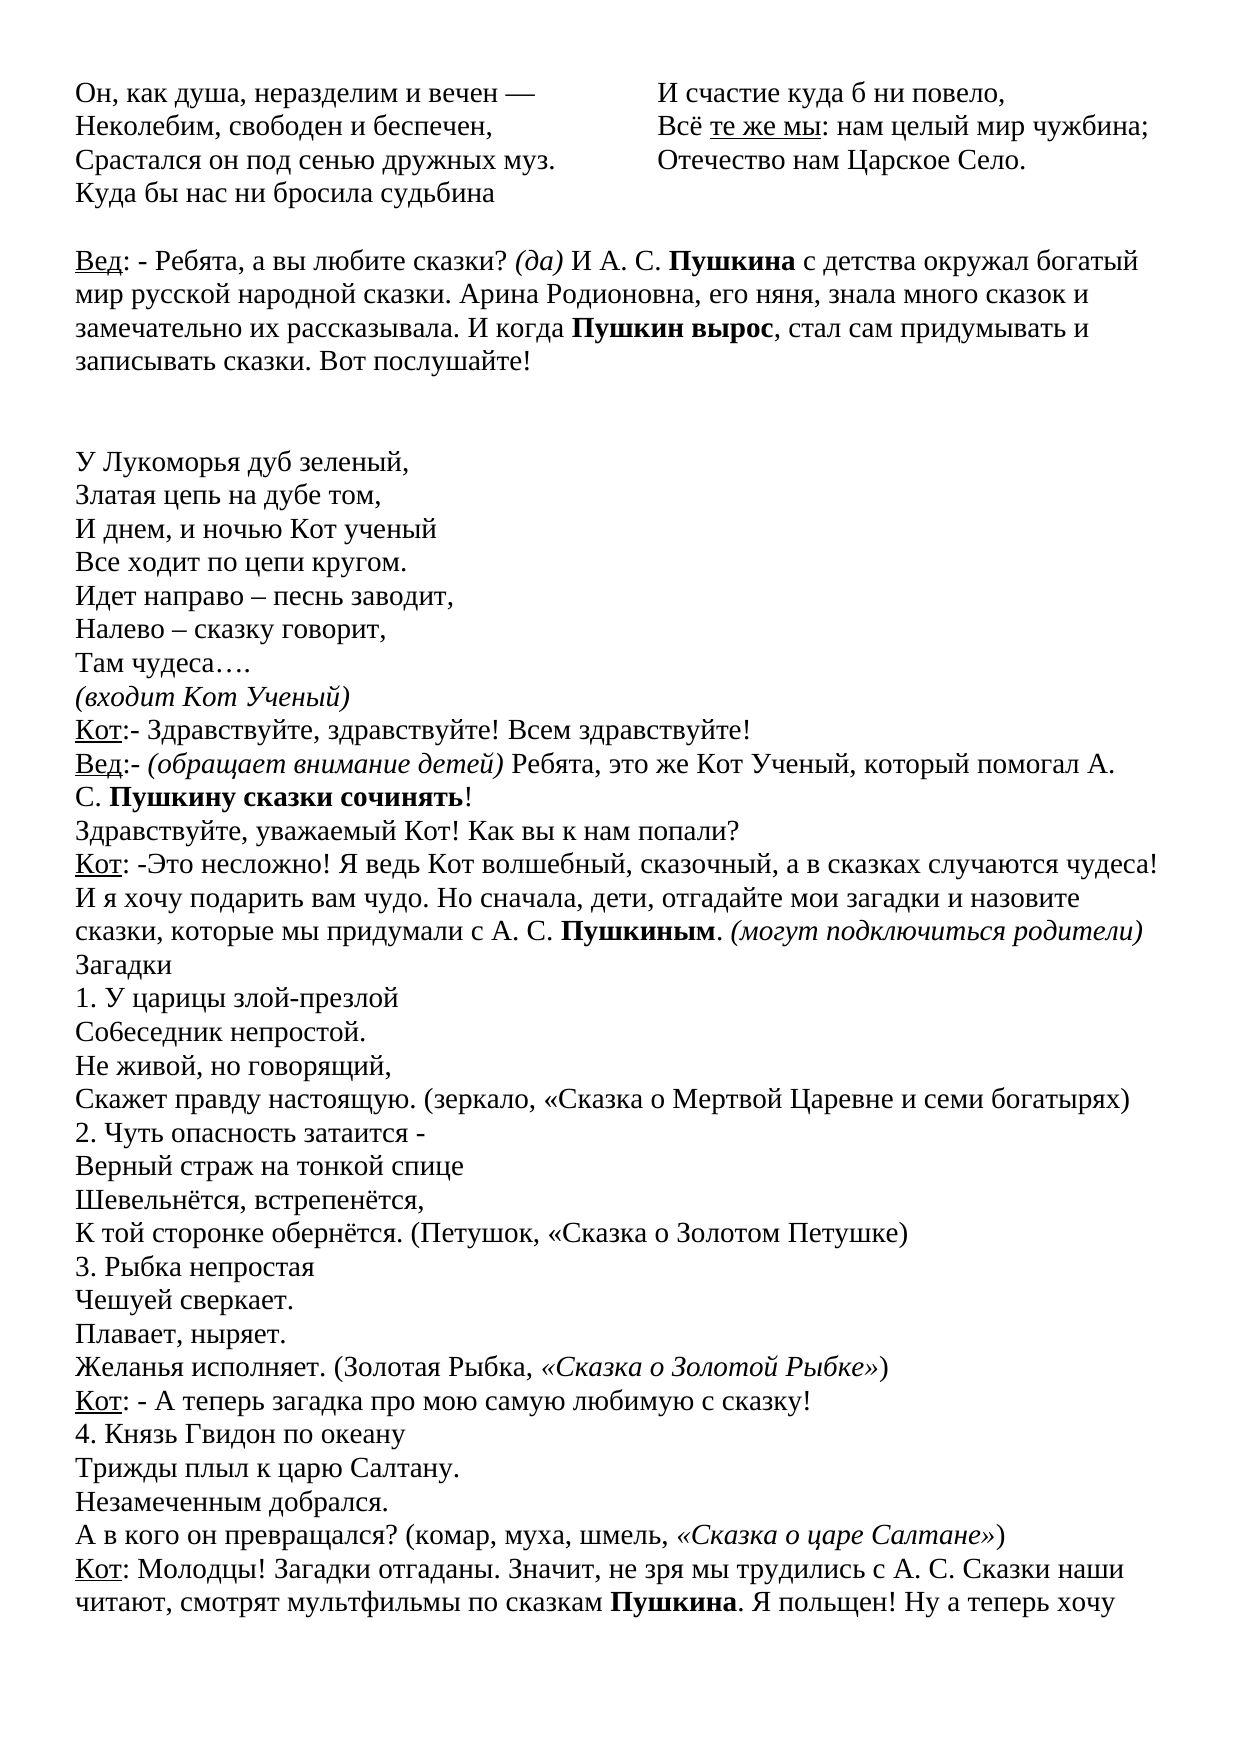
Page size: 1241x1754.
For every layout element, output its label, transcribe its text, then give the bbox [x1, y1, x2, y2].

text Вед:- (обращает внимание детей) Ребята, это же Кот Ученый, который помогал А. С. Пушкину сказки сочинять! [75, 746, 1165, 813]
text Неколебим, свободен и беспечен, [75, 108, 583, 142]
text Кот:- Здравствуйте, здравствуйте! Всем здравствуйте! [75, 712, 1165, 746]
text Незамеченным добрался. [75, 1484, 1165, 1517]
text Чешуей сверкает. [75, 1282, 1165, 1316]
text Кот: - А теперь загадка про мою самую любимую с сказку! [75, 1383, 1165, 1417]
text Отечество нам Царское Село. [657, 142, 1165, 176]
text Шевельнётся, встрепенётся, [75, 1182, 1165, 1215]
text Скажет правду настоящую. (зеркало, «Сказка о Мертвой Царевне и семи богатырях) [75, 1081, 1165, 1115]
text 4. Князь Гвидон по океану [75, 1417, 1165, 1450]
text Он, как душа, неразделим и вечен — [75, 75, 583, 108]
text Желанья исполняет. (Золотая Рыбка, «Сказка о Золотой Рыбке») [75, 1349, 1165, 1383]
text Загадки [75, 947, 1165, 981]
text И днем, и ночью Кот ученый [75, 511, 1165, 544]
text 3. Рыбка непростая [75, 1249, 1165, 1282]
text Срастался он под сенью дружных муз. [75, 142, 583, 176]
text Куда бы нас ни бросила судьбина [75, 176, 583, 209]
text 2. Чуть опасность затаится - [75, 1115, 1165, 1148]
text Вед: - Ребята, а вы любите сказки? (да) И А. С. Пушкина с детства окружал богатый мир русской народной сказки. Арина Родионовна, его няня, знала много сказок и замечательно их рассказывала. И когда Пушкин вырос, стал сам придумывать и записывать сказки. Вот послушайте! [75, 243, 1165, 377]
text Там чудеса…. [75, 645, 1165, 679]
text Златая цепь на дубе том, [75, 477, 1165, 511]
text Трижды плыл к царю Салтану. [75, 1450, 1165, 1484]
text А в кого он превращался? (комар, муха, шмель, «Сказка о царе Салтане») [75, 1517, 1165, 1551]
text Не живой, но говорящий, [75, 1048, 1165, 1081]
text 1. У царицы злой-презлой [75, 981, 1165, 1014]
text К той сторонке обернётся. (Петушок, «Сказка о Золотом Петушке) [75, 1215, 1165, 1249]
text И счастие куда б ни повело, [657, 75, 1165, 108]
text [75, 1551, 1165, 1618]
text Со6еседник непростой. [75, 1014, 1165, 1048]
text Идет направо – песнь заводит, [75, 578, 1165, 612]
text Налево – сказку говорит, [75, 612, 1165, 645]
text Плавает, ныряет. [75, 1316, 1165, 1349]
text Верный страж на тонкой спице [75, 1148, 1165, 1182]
text У Лукоморья дуб зеленый, [75, 444, 1165, 477]
text Здравствуйте, уважаемый Кот! Как вы к нам попали? [75, 813, 1165, 846]
text Кот: -Это несложно! Я ведь Кот волшебный, сказочный, а в сказках случаются чудеса! [75, 846, 1165, 880]
text И я хочу подарить вам чудо. Но сначала, дети, отгадайте мои загадки и назовите сказки, которые мы придумали с А. С. Пушкиным. (могут подключиться родители) [75, 880, 1165, 947]
text Все ходит по цепи кругом. [75, 544, 1165, 578]
text Всё те же мы: нам целый мир чужбина; [657, 108, 1165, 142]
text (входит Кот Ученый) [75, 679, 1165, 712]
